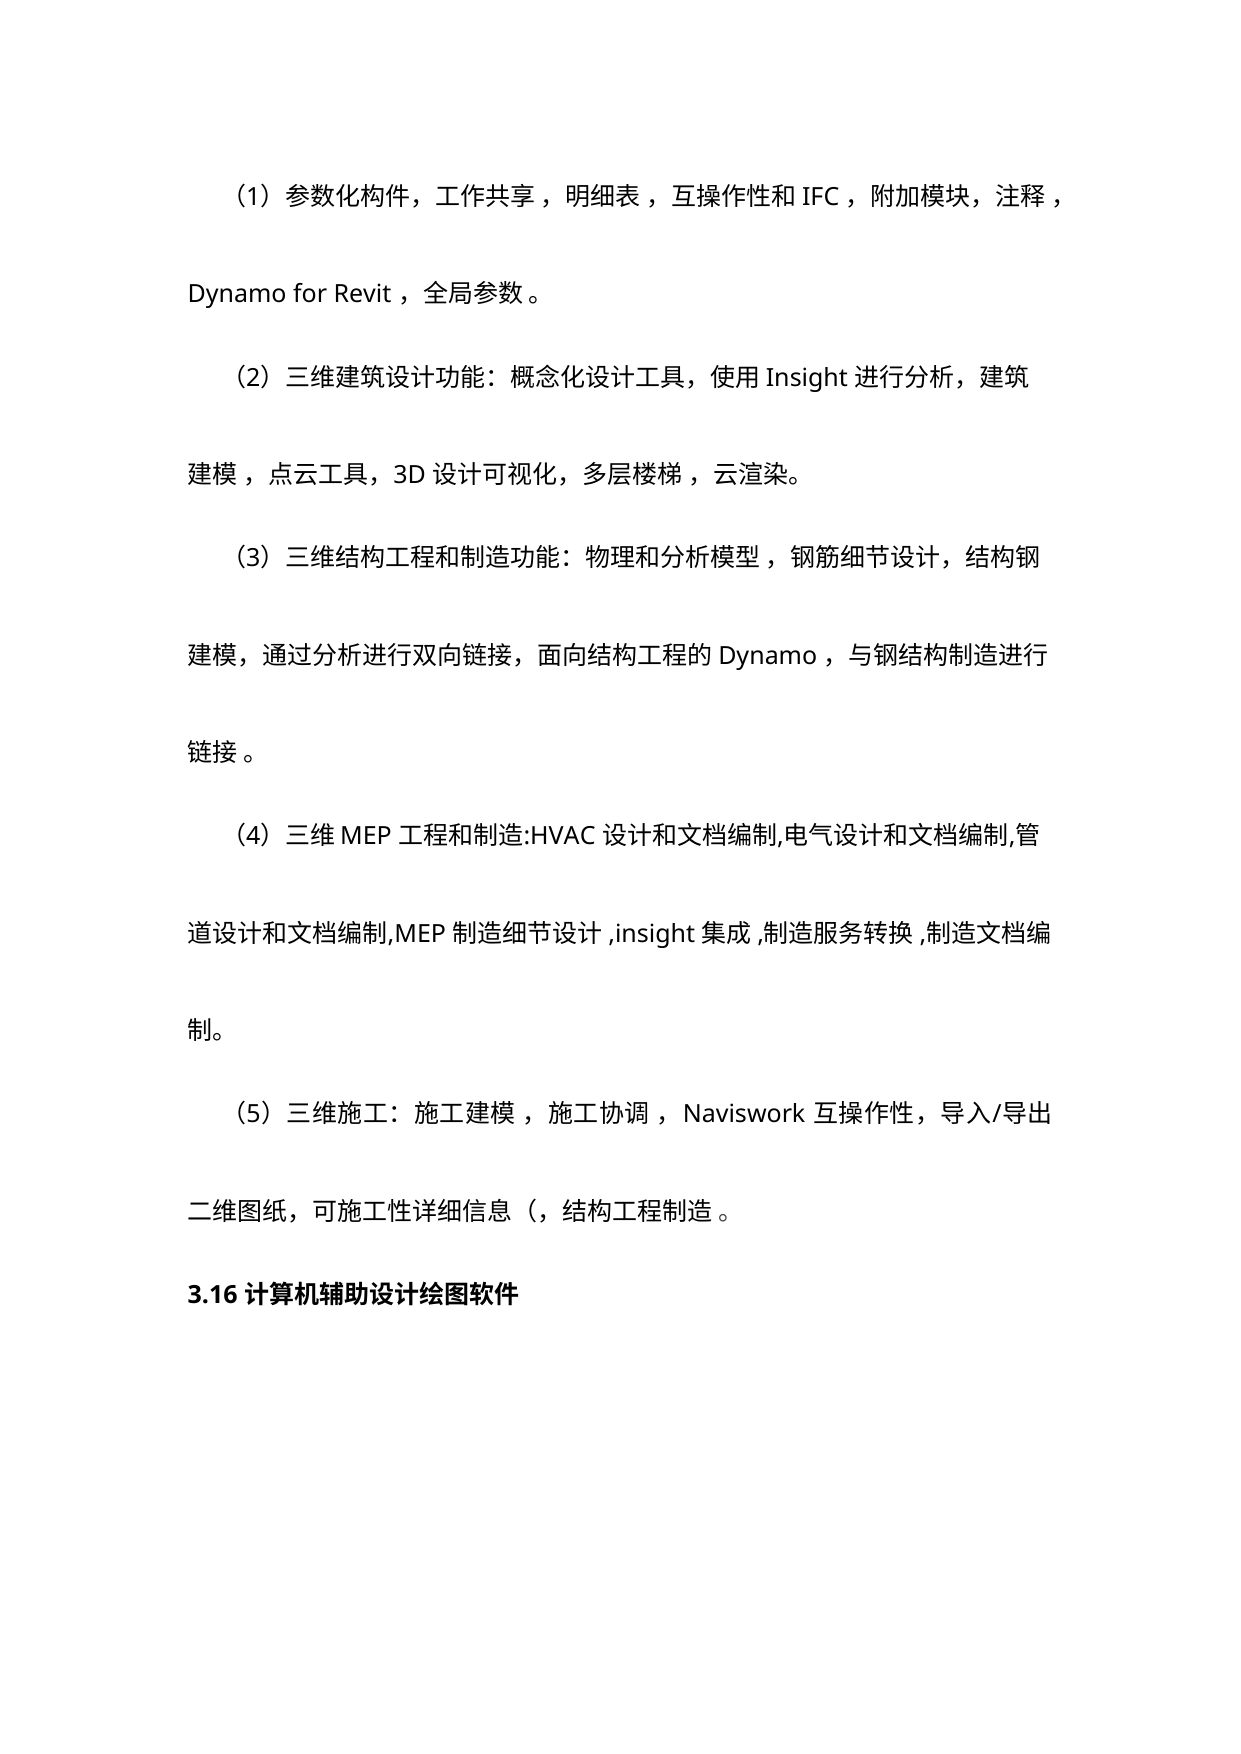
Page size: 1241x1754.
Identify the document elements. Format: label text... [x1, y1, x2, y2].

text （1）参数化构件，工作共享 ，明细表 ，互操作性和 IFC ，附加模块，注释 ，Dynamo for Revit ，全局参数 。 [187, 162, 1053, 324]
subtitle （4）三维MEP 工程和制造:HVAC 设计和文档编制,电气设计和文档编制,管道设计和文档编制,MEP 制造细节设计 ,insight 集成 ,制造服务转换 ,制造文档编制。 [187, 801, 1053, 1061]
text （5）三维施工：施工建模 ，施工协调 ，Naviswork 互操作性，导入/导出二维图纸，可施工性详细信息（，结构工程制造 。 [187, 1079, 1053, 1242]
subtitle （2）三维建筑设计功能：概念化设计工具，使用 Insight 进行分析，建筑建模 ，点云工具，3D 设计可视化，多层楼梯 ，云渲染。 [187, 343, 1053, 505]
text 3.16 计算机辅助设计绘图软件 [187, 1260, 1053, 1325]
text （3）三维结构工程和制造功能：物理和分析模型 ，钢筋细节设计，结构钢建模，通过分析进行双向链接，面向结构工程的 Dynamo ，与钢结构制造进行链接 。 [187, 523, 1053, 783]
